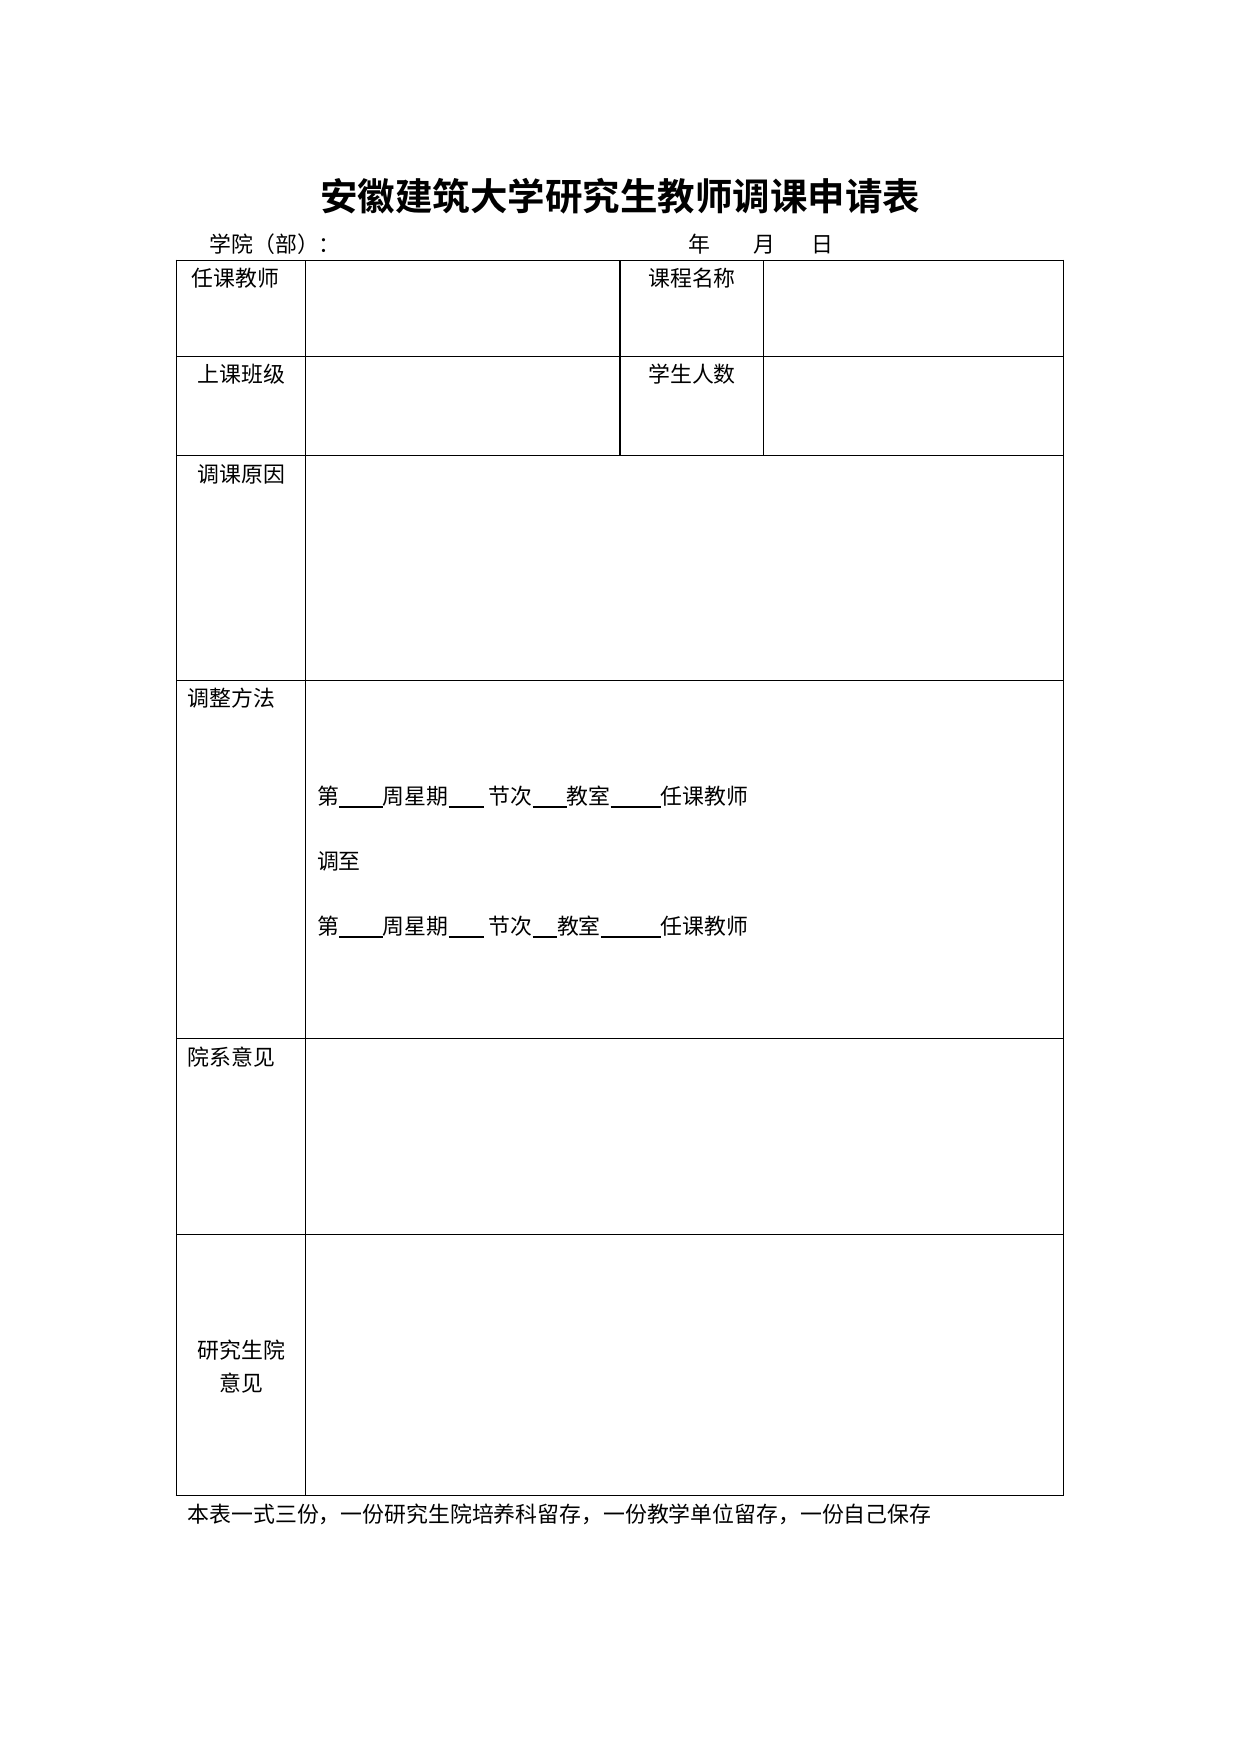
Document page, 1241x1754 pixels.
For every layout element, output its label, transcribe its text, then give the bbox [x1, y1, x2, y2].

table_cell [764, 357, 1063, 455]
text 安徽建筑大学研究生教师调课申请表 [187, 162, 1053, 227]
table_header [764, 261, 1063, 356]
table_cell 调整方法 [177, 681, 305, 1038]
text 本表一式三份，一份研究生院培养科留存，一份教学单位留存，一份自己保存 [187, 1496, 1053, 1529]
table_header [306, 261, 619, 356]
table_header 任课教师 [177, 261, 305, 356]
table_cell 院系意见 [177, 1039, 305, 1234]
table_cell [306, 456, 1063, 680]
table_cell 上课班级 [177, 357, 305, 455]
table_cell 研究生院意见 [177, 1235, 305, 1495]
text 学院（部）： 年 月 日 [187, 227, 1053, 259]
table_header 课程名称 [621, 261, 763, 356]
table_cell 学生人数 [621, 357, 763, 455]
table_cell 第 周星期 节次 教室 任课教师 调至 第 周星期 节次 教室 任课教师 [306, 681, 1063, 1038]
table_cell [306, 357, 619, 455]
table_cell [306, 1235, 1063, 1495]
table_cell [306, 1039, 1063, 1234]
table_cell 调课原因 [177, 456, 305, 680]
